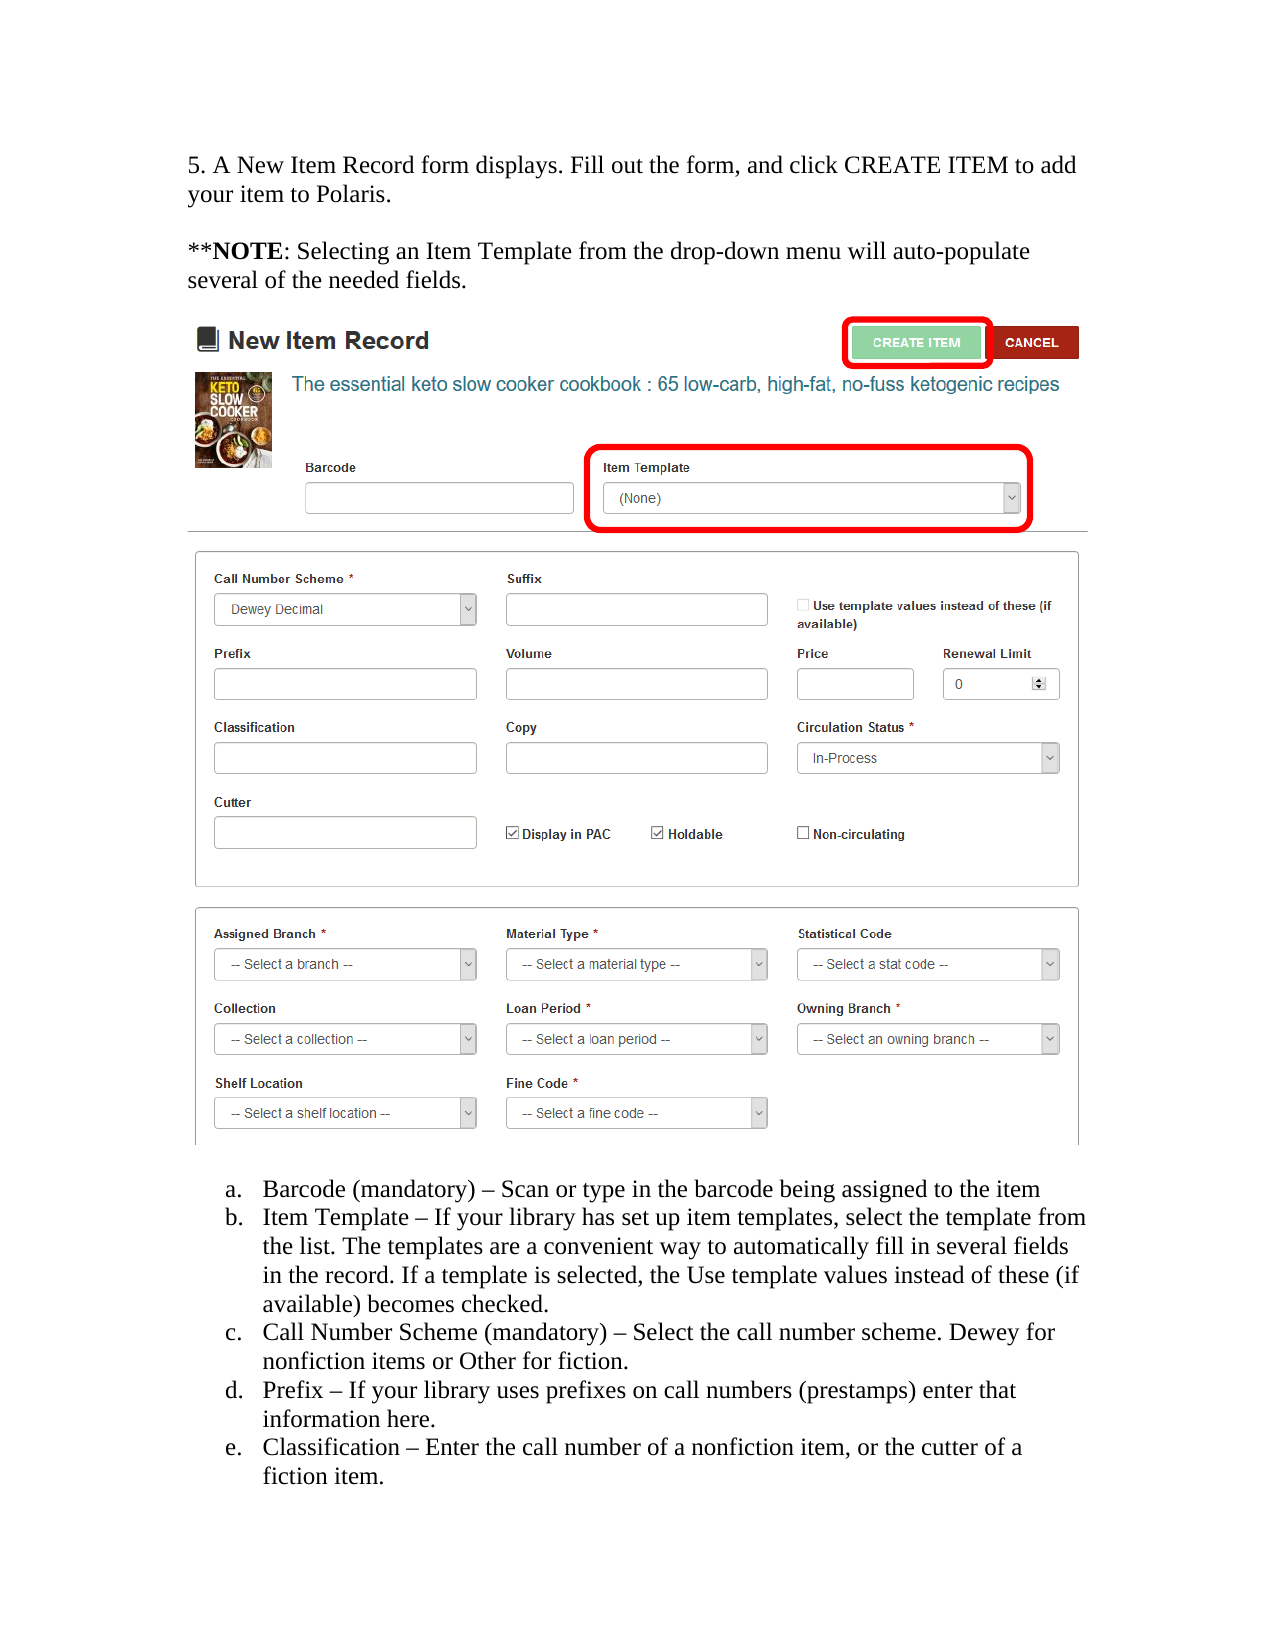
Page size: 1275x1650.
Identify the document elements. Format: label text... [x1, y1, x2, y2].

text 5. A New Item Record form displays. Fill out the form, and click CREATE ITEM to add your item to Polaris. [187, 150, 1087, 207]
list Barcode (mandatory) – Scan or type in the barcode being assigned to the item [225, 1174, 1087, 1202]
list Classification – Enter the call number of a nonfiction item, or the cutter of a fiction item. [225, 1432, 1087, 1490]
text **NOTE: Selecting an Item Template from the drop-down menu will auto-populate several of the needed fields. [187, 236, 1087, 294]
list Prefix – If your library uses prefixes on call numbers (prestamps) enter that information here. [225, 1375, 1087, 1432]
list Call Number Scheme (mandatory) – Select the call number scheme. Dewey for nonfiction items or Other for fiction. [225, 1317, 1087, 1375]
picture [187, 322, 1088, 1145]
picture [849, 323, 987, 362]
list Item Template – If your library has set up item templates, select the template from the list. The templates are a convenient way to automatically fill in several fields in the record. If a template is selected, the Use template values instead of these (if available) becomes checked. [225, 1202, 1087, 1317]
